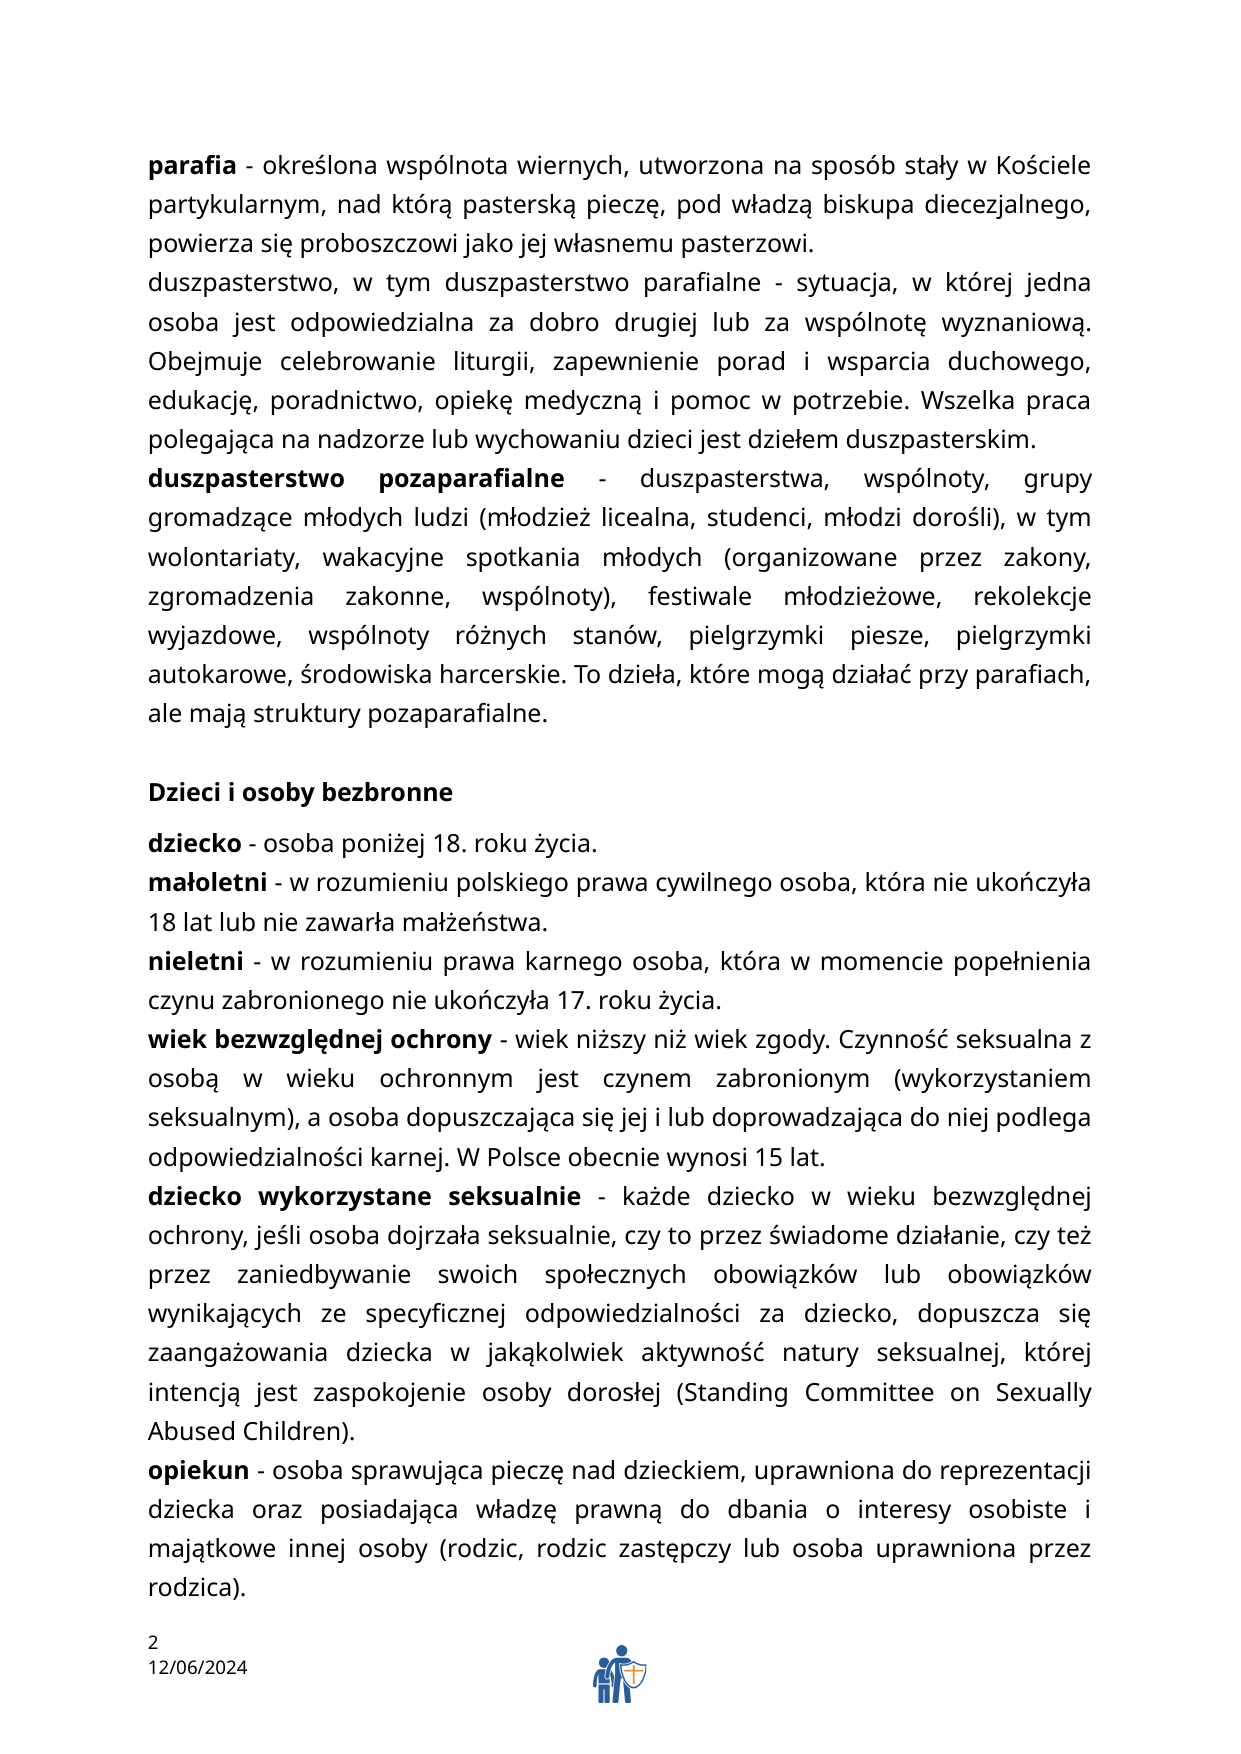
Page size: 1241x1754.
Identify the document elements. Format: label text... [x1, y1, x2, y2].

text duszpasterstwo, w tym duszpasterstwo parafialne - sytuacja, w której jedna osoba jest odpowiedzialna za dobro drugiej lub za wspólnotę wyznaniową. Obejmuje celebrowanie liturgii, zapewnienie porad i wsparcia duchowego, edukację, poradnictwo, opiekę medyczną i pomoc w potrzebie. Wszelka praca polegająca na nadzorze lub wychowaniu dzieci jest dziełem duszpasterskim. [148, 265, 1093, 456]
text parafia - określona wspólnota wiernych, utworzona na sposób stały w Kościele partykularnym, nad którą pasterską pieczę, pod władzą biskupa diecezjalnego, powierza się proboszczowi jako jej własnemu pasterzowi. [148, 148, 1093, 260]
text opiekun - osoba sprawująca pieczę nad dzieckiem, uprawniona do reprezentacji dziecka oraz posiadająca władzę prawną do dbania o interesy osobiste i majątkowe innej osoby (rodzic, rodzic zastępczy lub osoba uprawniona przez rodzica). [148, 1453, 1093, 1604]
subtitle Dzieci i osoby bezbronne [148, 774, 1093, 808]
text dziecko - osoba poniżej 18. roku życia. [148, 826, 1093, 860]
text duszpasterstwo pozaparafialne - duszpasterstwa, wspólnoty, grupy gromadzące młodych ludzi (młodzież licealna, studenci, młodzi dorośli), w tym wolontariaty, wakacyjne spotkania młodych (organizowane przez zakony, zgromadzenia zakonne, wspólnoty), festiwale młodzieżowe, rekolekcje wyjazdowe, wspólnoty różnych stanów, pielgrzymki piesze, pielgrzymki autokarowe, środowiska harcerskie. To dzieła, które mogą działać przy parafiach, ale mają struktury pozaparafialne. [148, 461, 1093, 730]
text małoletni - w rozumieniu polskiego prawa cywilnego osoba, która nie ukończyła 18 lat lub nie zawarła małżeństwa. [148, 865, 1093, 938]
text wiek bezwzględnej ochrony - wiek niższy niż wiek zgody. Czynność seksualna z osobą w wieku ochronnym jest czynem zabronionym (wykorzystaniem seksualnym), a osoba dopuszczająca się jej i lub doprowadzająca do niej podlega odpowiedzialności karnej. W Polsce obecnie wynosi 15 lat. [148, 1022, 1093, 1173]
text dziecko wykorzystane seksualnie - każde dziecko w wieku bezwzględnej ochrony, jeśli osoba dojrzała seksualnie, czy to przez świadome działanie, czy też przez zaniedbywanie swoich społecznych obowiązków lub obowiązków wynikających ze specyficznej odpowiedzialności za dziecko, dopuszcza się zaangażowania dziecka w jakąkolwiek aktywność natury seksualnej, której intencją jest zaspokojenie osoby dorosłej (Standing Committee on Sexually Abused Children). [148, 1178, 1093, 1447]
text nieletni - w rozumieniu prawa karnego osoba, która w momencie popełnienia czynu zabronionego nie ukończyła 17. roku życia. [148, 943, 1093, 1017]
